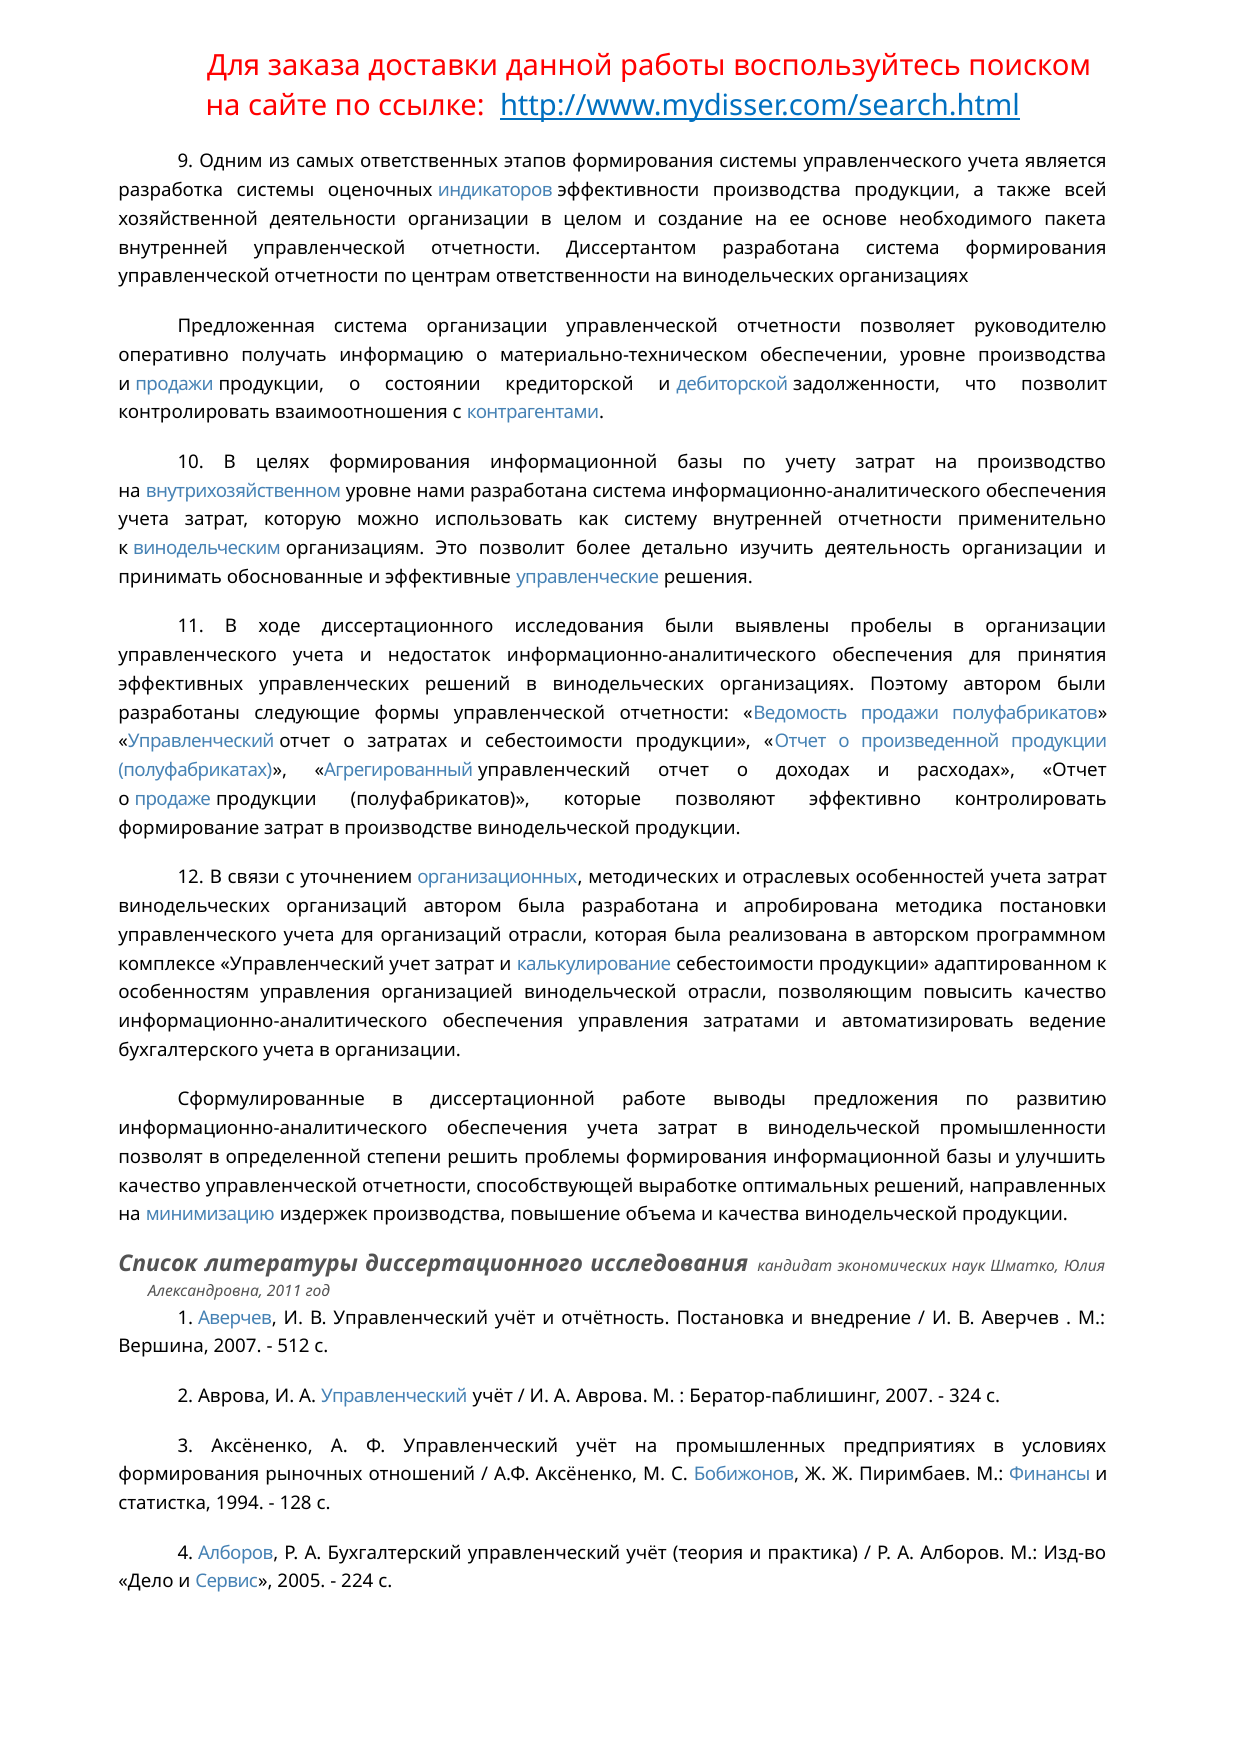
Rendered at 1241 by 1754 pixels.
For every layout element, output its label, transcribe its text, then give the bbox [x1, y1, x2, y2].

subtitle Список литературы диссертационного исследования кандидат экономических наук Шматко, Юлия Александровна, 2011 год [118, 1247, 1107, 1301]
